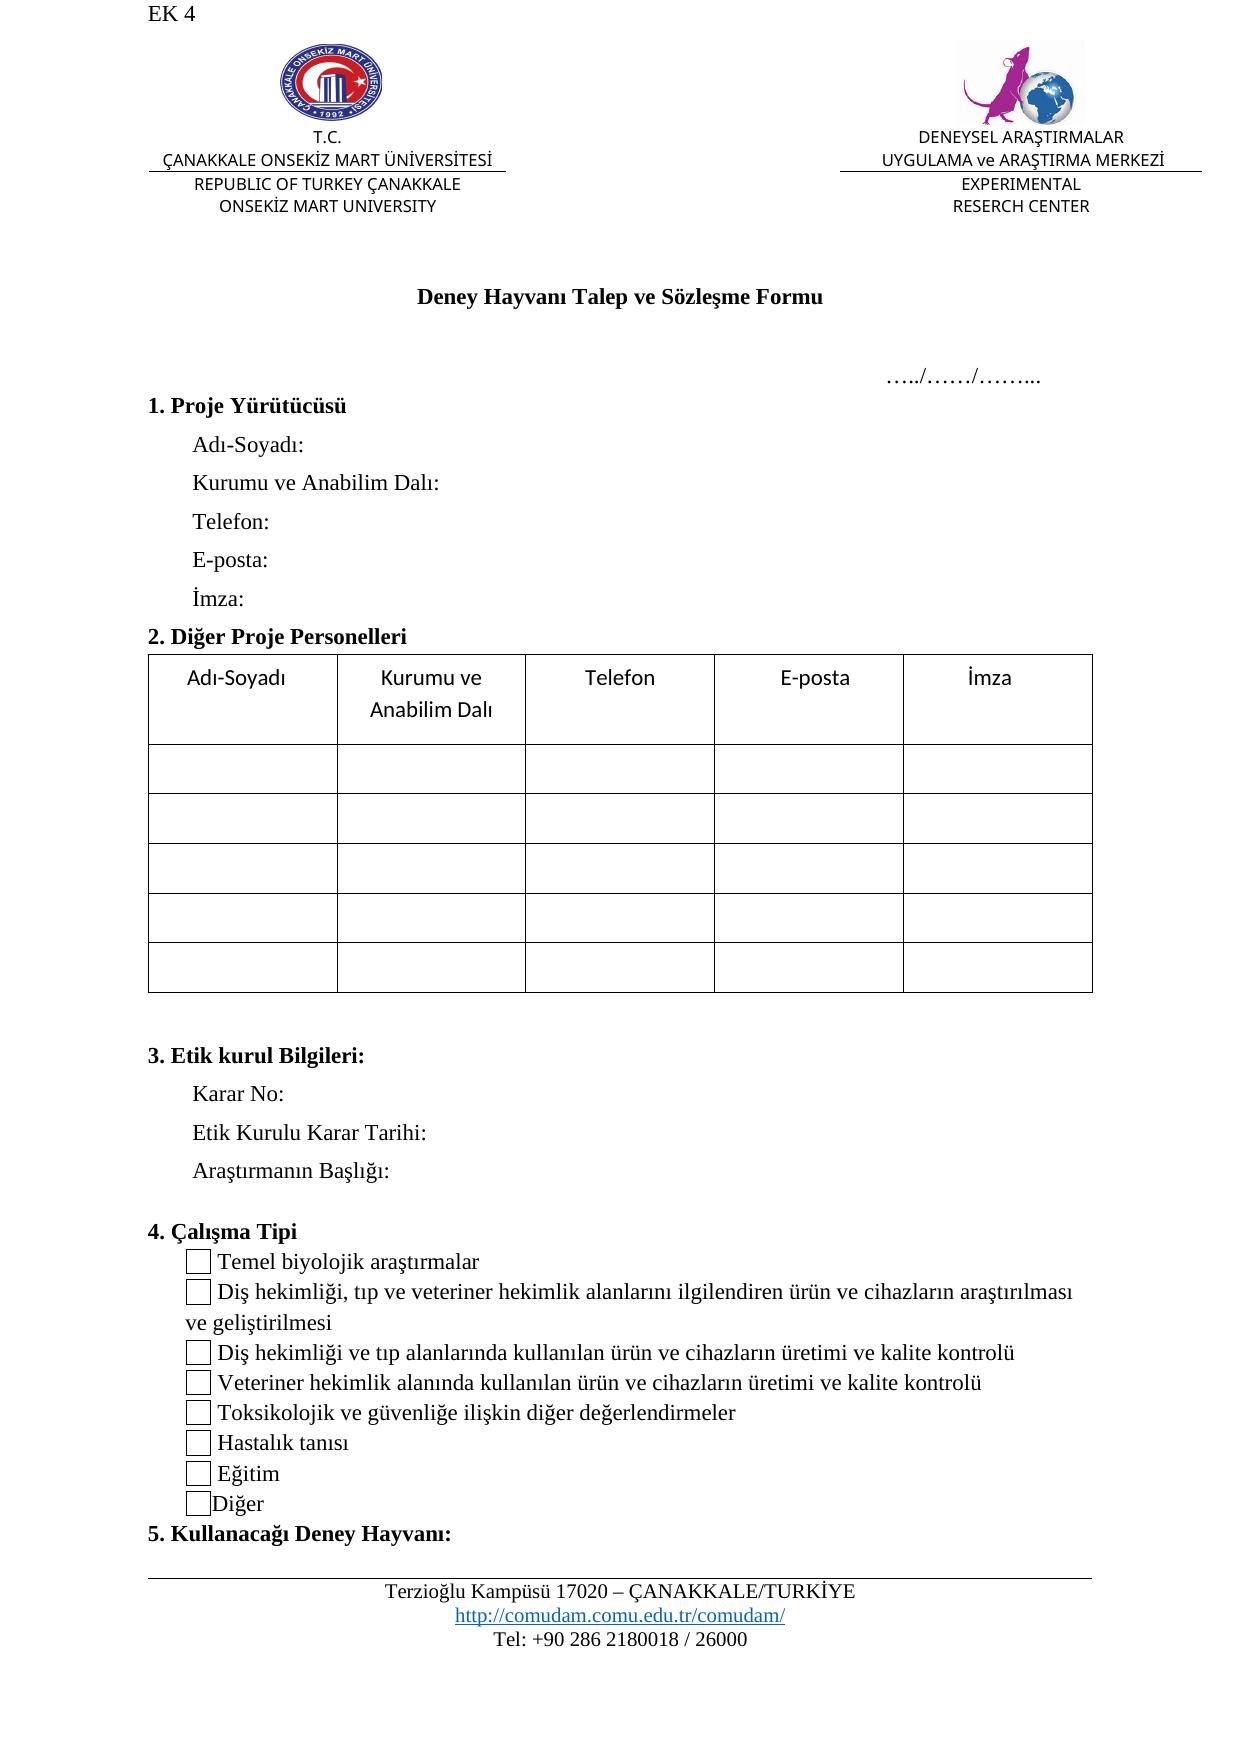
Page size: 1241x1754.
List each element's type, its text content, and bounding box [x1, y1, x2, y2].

table_cell [526, 894, 714, 942]
text Temel biyolojik araştırmalar [185, 1248, 1092, 1274]
text Diş hekimliği ve tıp alanlarında kullanılan ürün ve cihazların üretimi ve kalite kontrolü [185, 1339, 1092, 1365]
table_cell [149, 844, 337, 892]
table_cell [904, 745, 1092, 793]
text 2. Diğer Proje Personelleri [148, 623, 1092, 650]
table_cell [715, 894, 903, 942]
text 5. Kullanacağı Deney Hayvanı: [148, 1520, 1092, 1546]
table_header Telefon [526, 655, 714, 744]
picture [280, 44, 383, 121]
table_header İmza [904, 655, 1092, 744]
text Hastalık tanısı [185, 1429, 1092, 1456]
table_cell [715, 844, 903, 892]
text Diş hekimliği, tıp ve veteriner hekimlik alanlarını ilgilendiren ürün ve cihazların araştırılması ve geliştirilmesi [185, 1278, 1092, 1335]
text Karar No: [148, 1081, 1092, 1107]
table_cell [338, 943, 525, 992]
table_cell [715, 794, 903, 843]
table_cell [149, 745, 337, 793]
text Eğitim [185, 1460, 1092, 1486]
table_cell [904, 794, 1092, 843]
table_cell [526, 943, 714, 992]
text Etik Kurulu Karar Tarihi: [148, 1119, 1092, 1145]
table_cell [338, 794, 525, 843]
picture [956, 40, 1087, 125]
text İmza: [148, 585, 1092, 611]
table_cell [338, 894, 525, 942]
text Diğer [185, 1490, 1092, 1516]
table_cell [149, 794, 337, 843]
table_cell [904, 943, 1092, 992]
table_header E-posta [715, 655, 903, 744]
text Veteriner hekimlik alanında kullanılan ürün ve cihazların üretimi ve kalite kontrolü [185, 1369, 1092, 1395]
table_cell [338, 745, 525, 793]
text Kurumu ve Anabilim Dalı: [148, 469, 1092, 496]
text Telefon: [148, 508, 1092, 534]
table_cell [715, 943, 903, 992]
table_cell [715, 745, 903, 793]
table_cell [526, 844, 714, 892]
table_cell [904, 844, 1092, 892]
table_cell [149, 894, 337, 942]
table_cell [526, 745, 714, 793]
table_cell [338, 844, 525, 892]
text 4. Çalışma Tipi [148, 1218, 1092, 1244]
text 1. Proje Yürütücüsü [148, 392, 1104, 418]
table_cell [149, 943, 337, 992]
table_cell [526, 794, 714, 843]
table_header Adı-Soyadı [149, 655, 337, 744]
text …../……/……... [148, 362, 1092, 388]
text Araştırmanın Başlığı: [148, 1158, 1092, 1184]
table_header Kurumu ve Anabilim Dalı [338, 655, 525, 744]
text Adı-Soyadı: [148, 431, 1092, 457]
text Toksikolojik ve güvenliğe ilişkin diğer değerlendirmeler [185, 1399, 1092, 1426]
text Deney Hayvanı Talep ve Sözleşme Formu [148, 283, 1092, 309]
table_cell [904, 894, 1092, 942]
text 3. Etik kurul Bilgileri: [148, 1042, 1092, 1068]
text E-posta: [148, 546, 1092, 573]
